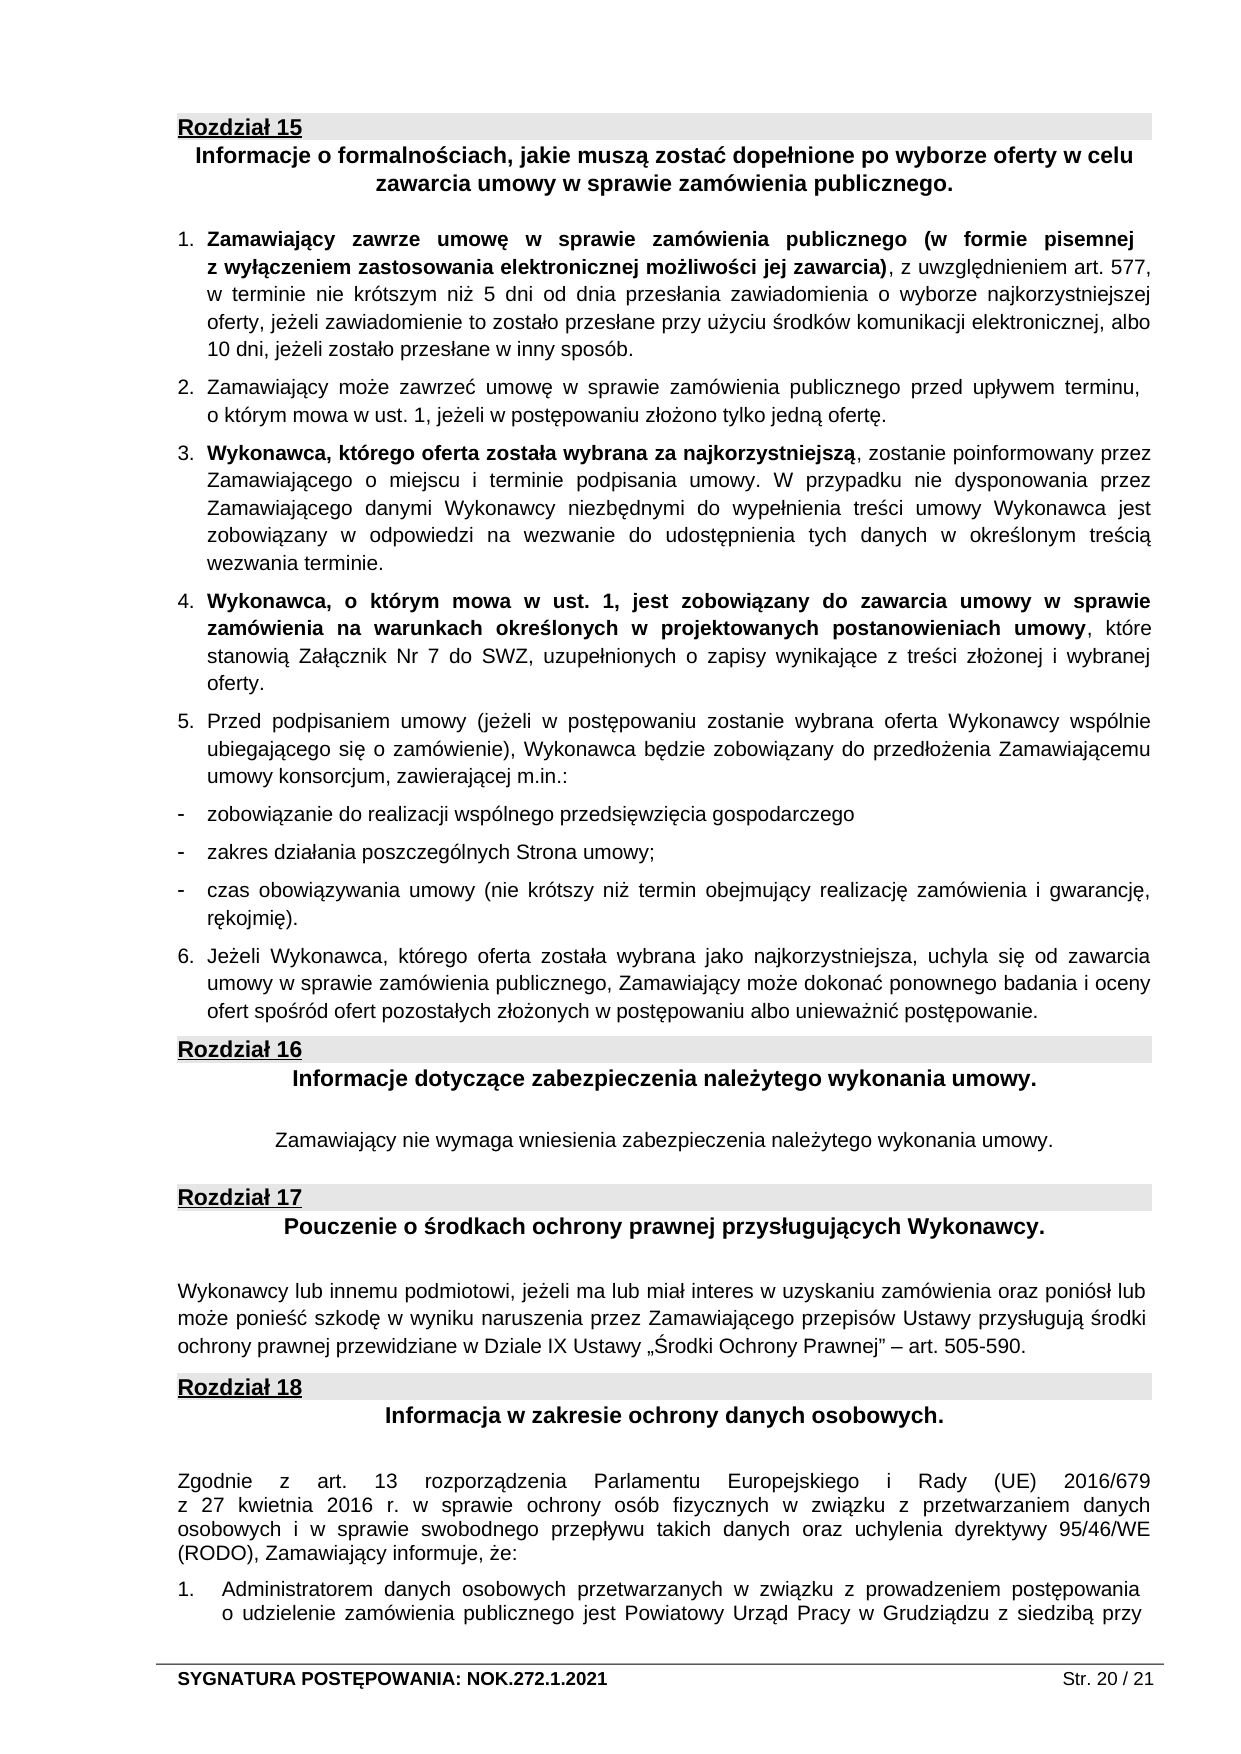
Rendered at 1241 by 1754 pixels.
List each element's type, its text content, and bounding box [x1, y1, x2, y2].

list czas obowiązywania umowy (nie krótszy niż termin obejmujący realizację zamówienia i gwarancję, rękojmię). [177, 878, 1152, 929]
list Zamawiający może zawrzeć umowę w sprawie zamówienia publicznego przed upływem terminu, o którym mowa w ust. 1, jeżeli w postępowaniu złożono tylko jedną ofertę. [177, 375, 1152, 427]
text Rozdział 15 [177, 113, 1152, 140]
text Zamawiający nie wymaga wniesienia zabezpieczenia należytego wykonania umowy. [177, 1128, 1152, 1152]
text Informacje o formalnościach, jakie muszą zostać dopełnione po wyborze oferty w celu zawarcia umowy w sprawie zamówienia publicznego. [177, 142, 1152, 197]
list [177, 1577, 1152, 1625]
list zobowiązanie do realizacji wspólnego przedsięwzięcia gospodarczego [177, 802, 1152, 826]
list Wykonawca, o którym mowa w ust. 1, jest zobowiązany do zawarcia umowy w sprawie zamówienia na warunkach określonych w projektowanych postanowieniach umowy, które stanowią Załącznik Nr 7 do SWZ, uzupełnionych o zapisy wynikające z treści złożonej i wybranej oferty. [177, 588, 1152, 695]
text Informacja w zakresie ochrony danych osobowych. [177, 1402, 1152, 1428]
text Pouczenie o środkach ochrony prawnej przysługujących Wykonawcy. [177, 1213, 1152, 1239]
list Wykonawca, którego oferta została wybrana za najkorzystniejszą, zostanie poinformowany przez Zamawiającego o miejscu i terminie podpisania umowy. W przypadku nie dysponowania przez Zamawiającego danymi Wykonawcy niezbędnymi do wypełnienia treści umowy Wykonawca jest zobowiązany w odpowiedzi na wezwanie do udostępnienia tych danych w określonym treścią wezwania terminie. [177, 441, 1152, 574]
text Rozdział 16 [177, 1036, 1152, 1063]
list Jeżeli Wykonawca, którego oferta została wybrana jako najkorzystniejsza, uchyla się od zawarcia umowy w sprawie zamówienia publicznego, Zamawiający może dokonać ponownego badania i oceny ofert spośród ofert pozostałych złożonych w postępowaniu albo unieważnić postępowanie. [177, 943, 1152, 1022]
text Wykonawcy lub innemu podmiotowi, jeżeli ma lub miał interes w uzyskaniu zamówienia oraz poniósł lub może ponieść szkodę w wyniku naruszenia przez Zamawiającego przepisów Ustawy przysługują środki ochrony prawnej przewidziane w Dziale IX Ustawy „Środki Ochrony Prawnej” – art. 505-590. [177, 1278, 1147, 1357]
text Zgodnie z art. 13 rozporządzenia Parlamentu Europejskiego i Rady (UE) 2016/679 z 27 kwietnia 2016 r. w sprawie ochrony osób fizycznych w związku z przetwarzaniem danych osobowych i w sprawie swobodnego przepływu takich danych oraz uchylenia dyrektywy 95/46/WE (RODO), Zamawiający informuje, że: [177, 1469, 1152, 1564]
list Zamawiający zawrze umowę w sprawie zamówienia publicznego (w formie pisemnej z wyłączeniem zastosowania elektronicznej możliwości jej zawarcia), z uwzględnieniem art. 577, w terminie nie krótszym niż 5 dni od dnia przesłania zawiadomienia o wyborze najkorzystniejszej oferty, jeżeli zawiadomienie to zostało przesłane przy użyciu środków komunikacji elektronicznej, albo 10 dni, jeżeli zostało przesłane w inny sposób. [177, 227, 1152, 361]
text Informacje dotyczące zabezpieczenia należytego wykonania umowy. [177, 1065, 1152, 1091]
list zakres działania poszczególnych Strona umowy; [177, 840, 1152, 864]
text Rozdział 18 [177, 1373, 1152, 1400]
list Przed podpisaniem umowy (jeżeli w postępowaniu zostanie wybrana oferta Wykonawcy wspólnie ubiegającego się o zamówienie), Wykonawca będzie zobowiązany do przedłożenia Zamawiającemu umowy konsorcjum, zawierającej m.in.: [177, 709, 1152, 788]
text Rozdział 17 [177, 1184, 1152, 1211]
